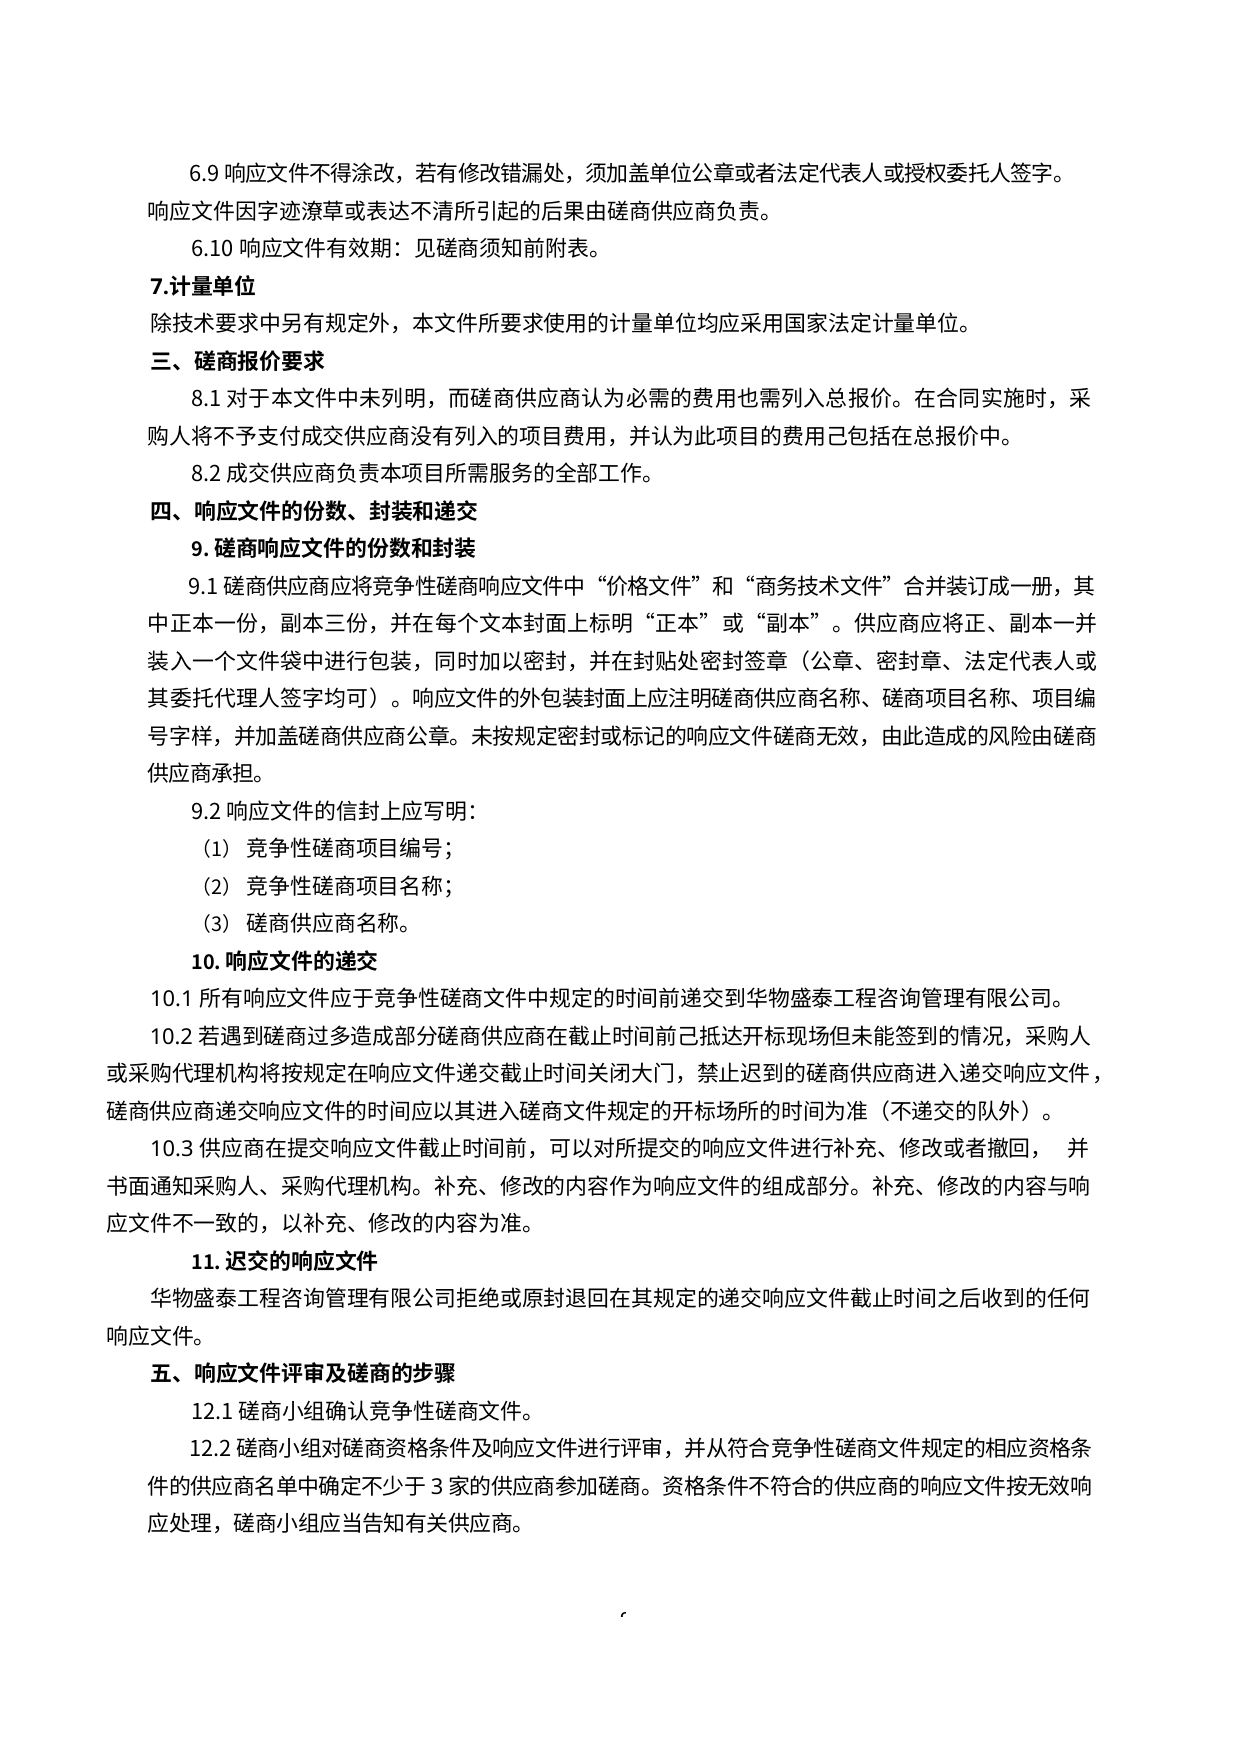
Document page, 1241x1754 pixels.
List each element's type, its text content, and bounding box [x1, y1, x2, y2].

text 华物盛泰工程咨询管理有限公司拒绝或原封退回在其规定的递交响应文件截止时间之后收到的任何响应文件。 [106, 1277, 1093, 1352]
list 响应文件的递交 [148, 939, 1155, 977]
list 对于本文件中未列明，而磋商供应商认为必需的费用也需列入总报价。在合同实施时，采购人将不予支付成交供应商没有列入的项目费用，并认为此项目的费用己包括在总报价中。 [148, 377, 1092, 452]
list 竞争性磋商项目名称； [148, 864, 1155, 902]
list 四、响应文件的份数、封装和递交 [106, 489, 1092, 527]
list 磋商供应商应将竞争性磋商响应文件中“价格文件”和“商务技术文件”合并装订成一册，其中正本一份，副本三份，并在每个文本封面上标明“正本”或“副本”。供应商应将正、副本一并装入一个文件袋中进行包装，同时加以密封，并在封贴处密封签章（公章、密封章、法定代表人或其委托代理人签字均可）。响应文件的外包装封面上应注明磋商供应商名称、磋商项目名称、项目编号字样，并加盖磋商供应商公章。未按规定密封或标记的响应文件磋商无效，由此造成的风险由磋商供应商承担。 [148, 564, 1098, 789]
list 三、磋商报价要求 [106, 339, 1054, 377]
list 迟交的响应文件 [148, 1239, 1155, 1277]
list 除技术要求中另有规定外，本文件所要求使用的计量单位均应采用国家法定计量单位。 [106, 302, 1155, 339]
list 成交供应商负责本项目所需服务的全部工作。 [148, 452, 1092, 489]
list 响应文件的信封上应写明： [148, 789, 1155, 827]
list 竞争性磋商项目编号； [148, 827, 1155, 864]
list 磋商小组确认竞争性磋商文件。 [148, 1389, 1155, 1427]
list 响应文件不得涂改，若有修改错漏处，须加盖单位公章或者法定代表人或授权委托人签字。响应文件因字迹潦草或表达不清所引起的后果由磋商供应商负责。 [148, 152, 1093, 227]
list 磋商小组对磋商资格条件及响应文件进行评审，并从符合竞争性磋商文件规定的相应资格条件的供应商名单中确定不少于 3 家的供应商参加磋商。资格条件不符合的供应商的响应文件按无效响应处理，磋商小组应当告知有关供应商。 [148, 1427, 1093, 1539]
list 磋商响应文件的份数和封装 [148, 527, 1155, 564]
list 响应文件有效期：见磋商须知前附表。 [148, 227, 1155, 264]
list 10.2 若遇到磋商过多造成部分磋商供应商在截止时间前己抵达开标现场但未能签到的情况，采购人或采购代理机构将按规定在响应文件递交截止时间关闭大门，禁止迟到的磋商供应商进入递交响应文件，磋商供应商递交响应文件的时间应以其进入磋商文件规定的开标场所的时间为准（不递交的队外）。 [106, 1014, 1093, 1127]
list 7.计量单位 [106, 264, 1155, 302]
list 磋商供应商名称。 [148, 902, 1155, 939]
text 五、响应文件评审及磋商的步骤 [106, 1352, 1155, 1389]
list 10.1 所有响应文件应于竞争性磋商文件中规定的时间前递交到华物盛泰工程咨询管理有限公司。 [106, 977, 1155, 1014]
list 10.3 供应商在提交响应文件截止时间前，可以对所提交的响应文件进行补充、修改或者撤回， 并书面通知采购人、采购代理机构。补充、修改的内容作为响应文件的组成部分。补充、修改的内容与响应文件不一致的，以补充、修改的内容为准。 [106, 1127, 1093, 1239]
